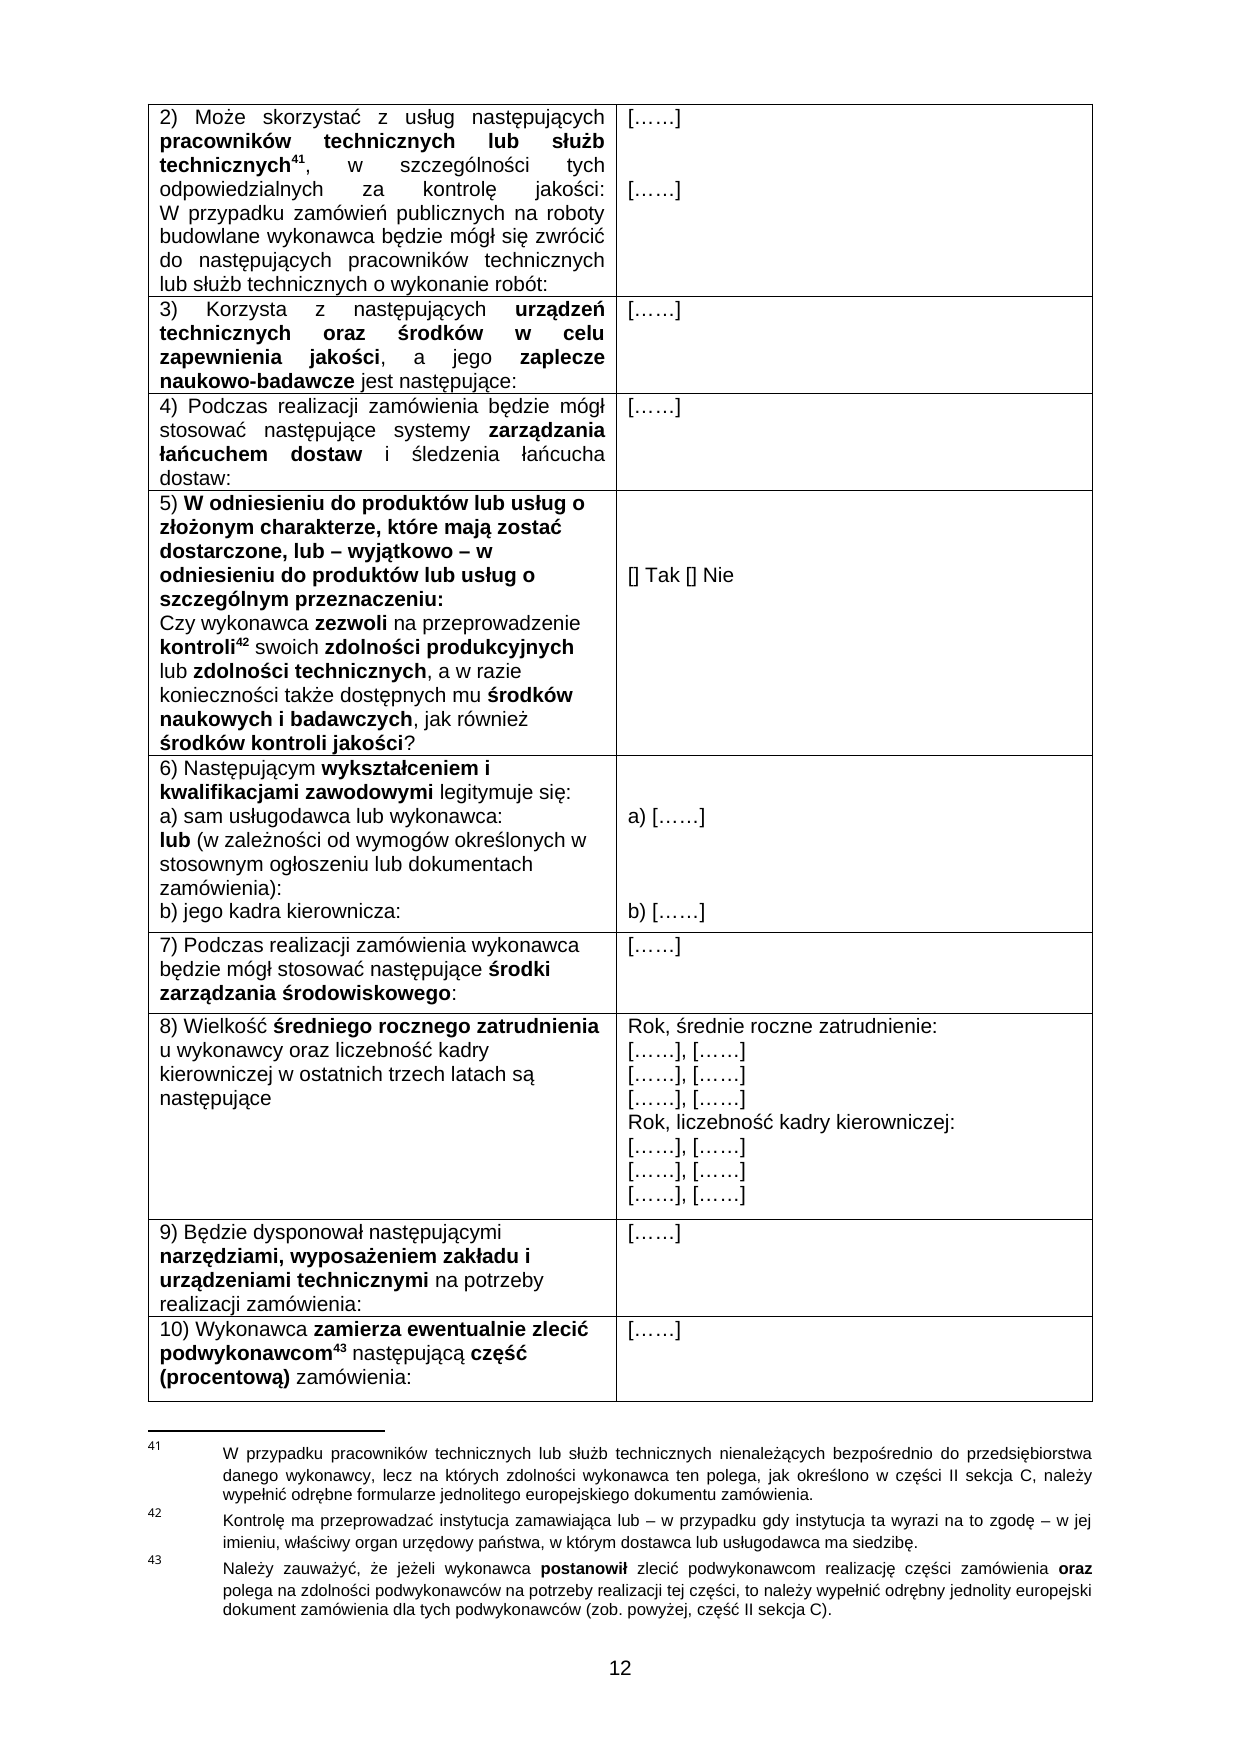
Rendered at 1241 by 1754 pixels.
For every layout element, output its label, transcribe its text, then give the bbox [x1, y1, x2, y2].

table_cell [] Tak [] Nie [617, 491, 1092, 754]
table_cell 5) W odniesieniu do produktów lub usług o złożonym charakterze, które mają zostać dostarczone, lub – wyjątkowo – w odniesieniu do produktów lub usług o szczególnym przeznaczeniu: Czy wykonawca zezwoli na przeprowadzenie kontroli swoich zdolności produkcyjnych lub zdolności technicznych, a w razie konieczności także dostępnych mu środków naukowych i badawczych, jak również środków kontroli jakości? [149, 491, 616, 754]
table_cell 2) Może skorzystać z usług następujących pracowników technicznych lub służb technicznych, w szczególności tych odpowiedzialnych za kontrolę jakości: W przypadku zamówień publicznych na roboty budowlane wykonawca będzie mógł się zwrócić do następujących pracowników technicznych lub służb technicznych o wykonanie robót: [149, 105, 616, 296]
table_cell [……] [617, 1220, 1092, 1316]
table_cell a) [……] b) [……] [617, 756, 1092, 932]
table_cell 3) Korzysta z następujących urządzeń technicznych oraz środków w celu zapewnienia jakości, a jego zaplecze naukowo-badawcze jest następujące: [149, 297, 616, 393]
table_cell 8) Wielkość średniego rocznego zatrudnienia u wykonawcy oraz liczebność kadry kierowniczej w ostatnich trzech latach są następujące [149, 1014, 616, 1219]
table_cell 10) Wykonawca zamierza ewentualnie zlecić podwykonawcom następującą część (procentową) zamówienia: [149, 1317, 616, 1401]
table_cell 7) Podczas realizacji zamówienia wykonawca będzie mógł stosować następujące środki zarządzania środowiskowego: [149, 933, 616, 1013]
table_cell 4) Podczas realizacji zamówienia będzie mógł stosować następujące systemy zarządzania łańcuchem dostaw i śledzenia łańcucha dostaw: [149, 394, 616, 490]
table_cell [……] [617, 933, 1092, 1013]
table_cell 6) Następującym wykształceniem i kwalifikacjami zawodowymi legitymuje się: a) sam usługodawca lub wykonawca: lub (w zależności od wymogów określonych w stosownym ogłoszeniu lub dokumentach zamówienia): b) jego kadra kierownicza: [149, 756, 616, 932]
table_cell [……] [617, 394, 1092, 490]
table_cell [……] [……] [617, 105, 1092, 296]
table_cell 9) Będzie dysponował następującymi narzędziami, wyposażeniem zakładu i urządzeniami technicznymi na potrzeby realizacji zamówienia: [149, 1220, 616, 1316]
table_cell [……] [617, 297, 1092, 393]
table_cell [……] [617, 1317, 1092, 1401]
table_cell Rok, średnie roczne zatrudnienie: [……], [……] [……], [……] [……], [……] Rok, liczebność kadry kierowniczej: [……], [……] [……], [……] [……], [……] [617, 1014, 1092, 1219]
